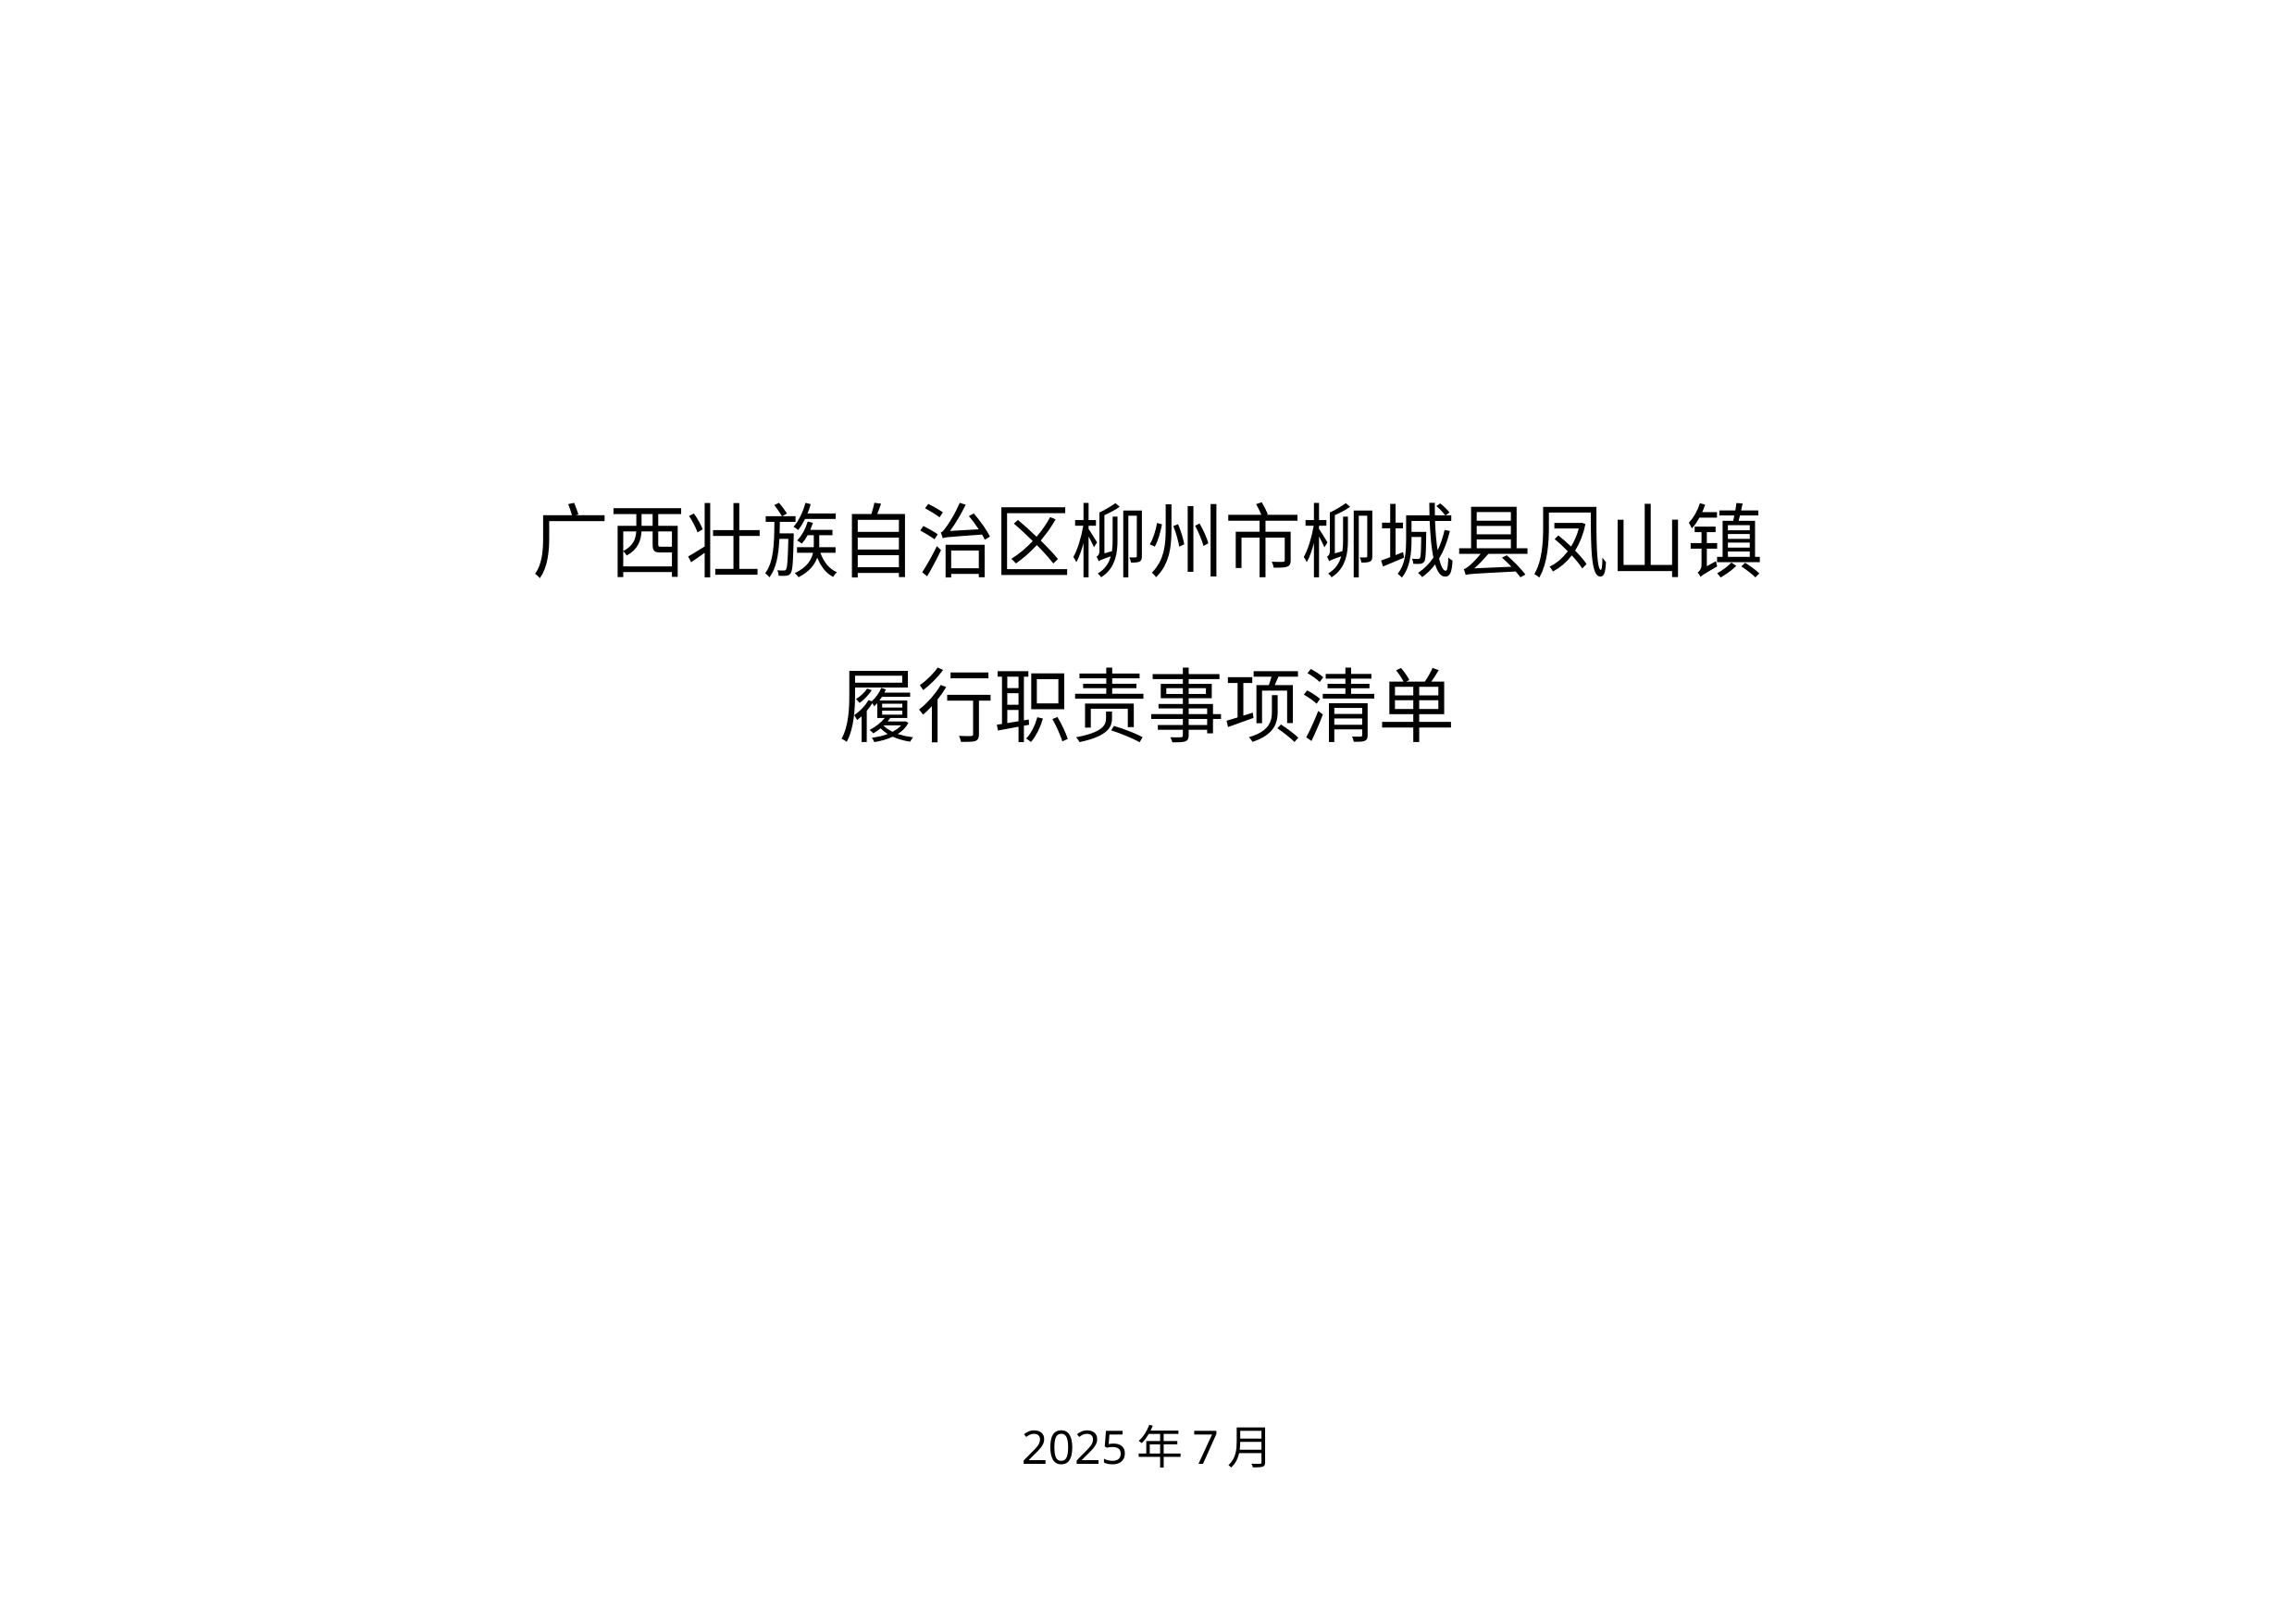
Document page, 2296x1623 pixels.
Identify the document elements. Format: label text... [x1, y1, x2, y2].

text 2025年7月 [137, 1389, 2159, 1499]
text 广西壮族自治区柳州市柳城县凤山镇 履行职责事项清单 [137, 453, 2159, 784]
